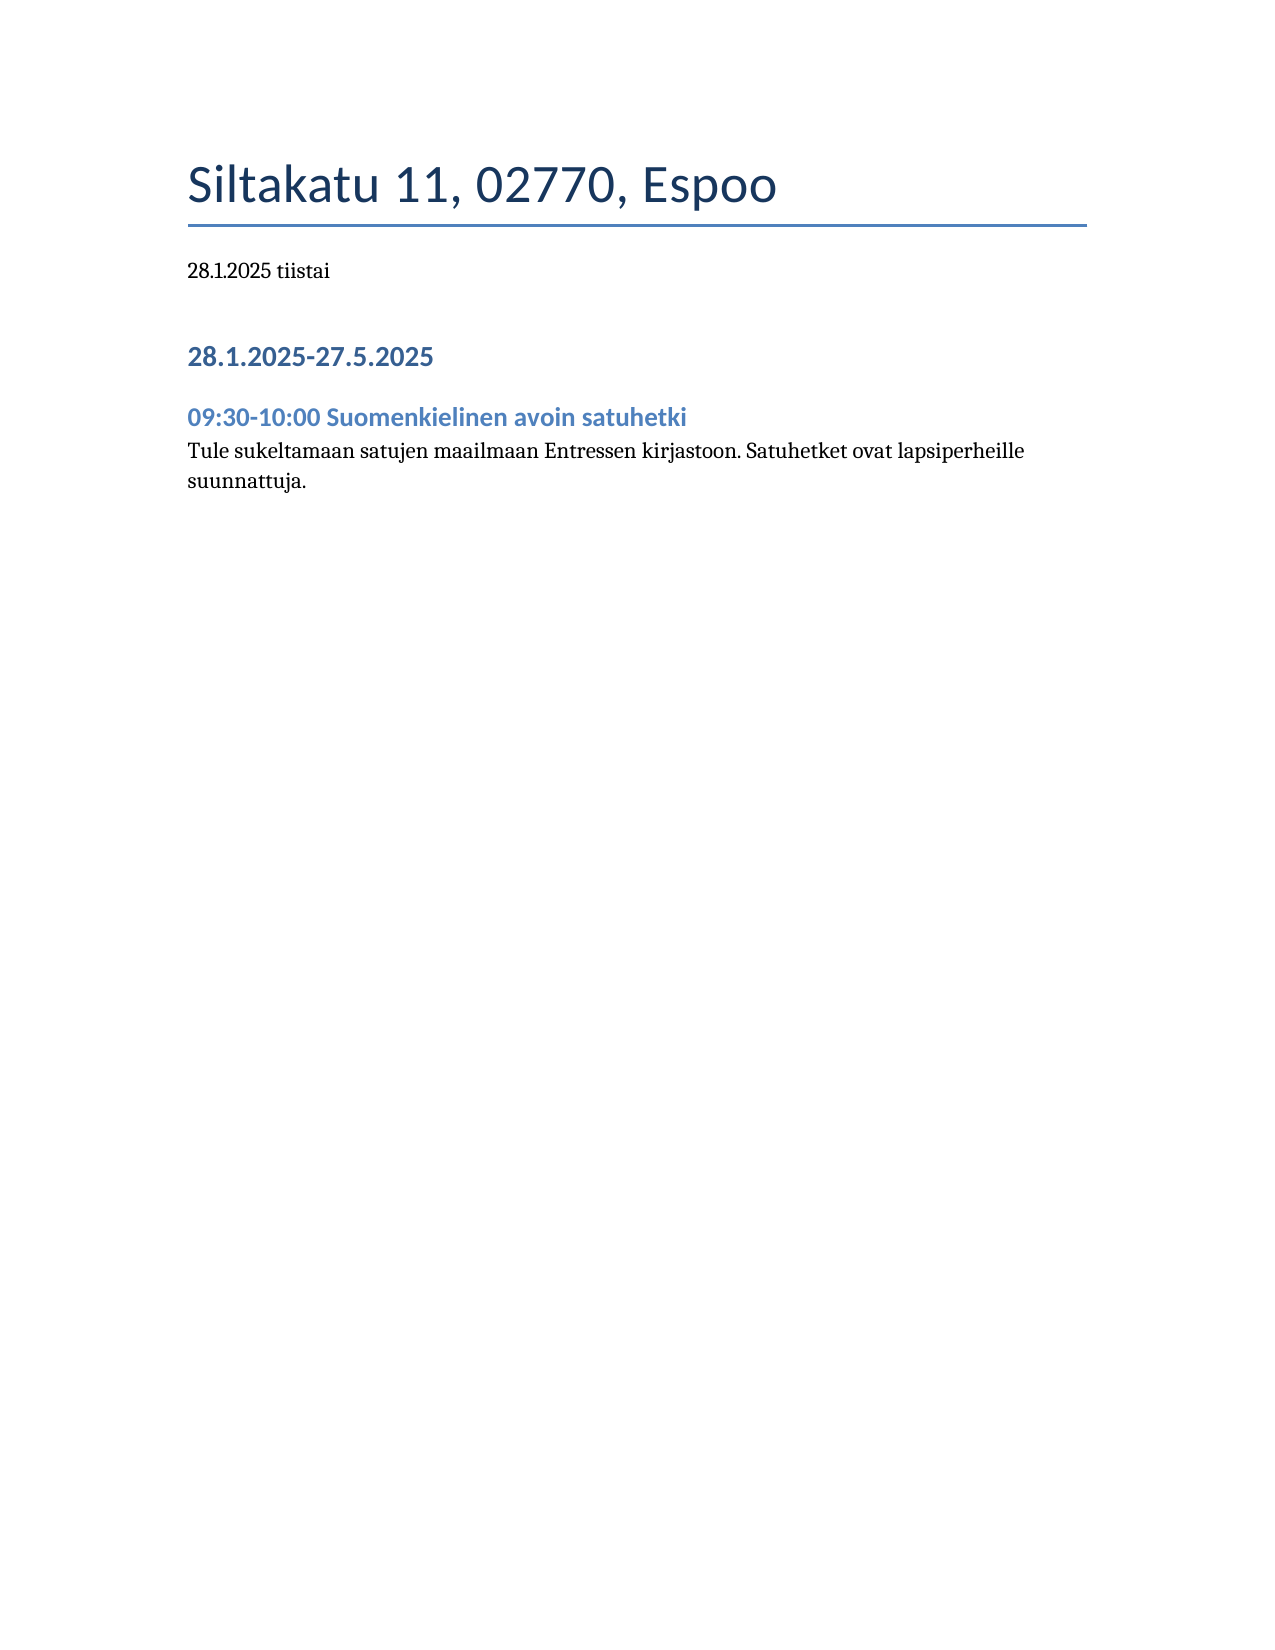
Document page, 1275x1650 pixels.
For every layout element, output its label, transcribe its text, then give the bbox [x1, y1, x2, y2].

subtitle 28.1.2025-27.5.2025 [187, 338, 1087, 374]
title Siltakatu 11, 02770, Espoo [187, 150, 1087, 227]
subtitle 09:30-10:00 Suomenkielinen avoin satuhetki [187, 400, 1087, 433]
text Tule sukeltamaan satujen maailmaan Entressen kirjastoon. Satuhetket ovat lapsiperheille suunnattuja. [187, 438, 1087, 494]
text 28.1.2025 tiistai [187, 258, 1087, 284]
